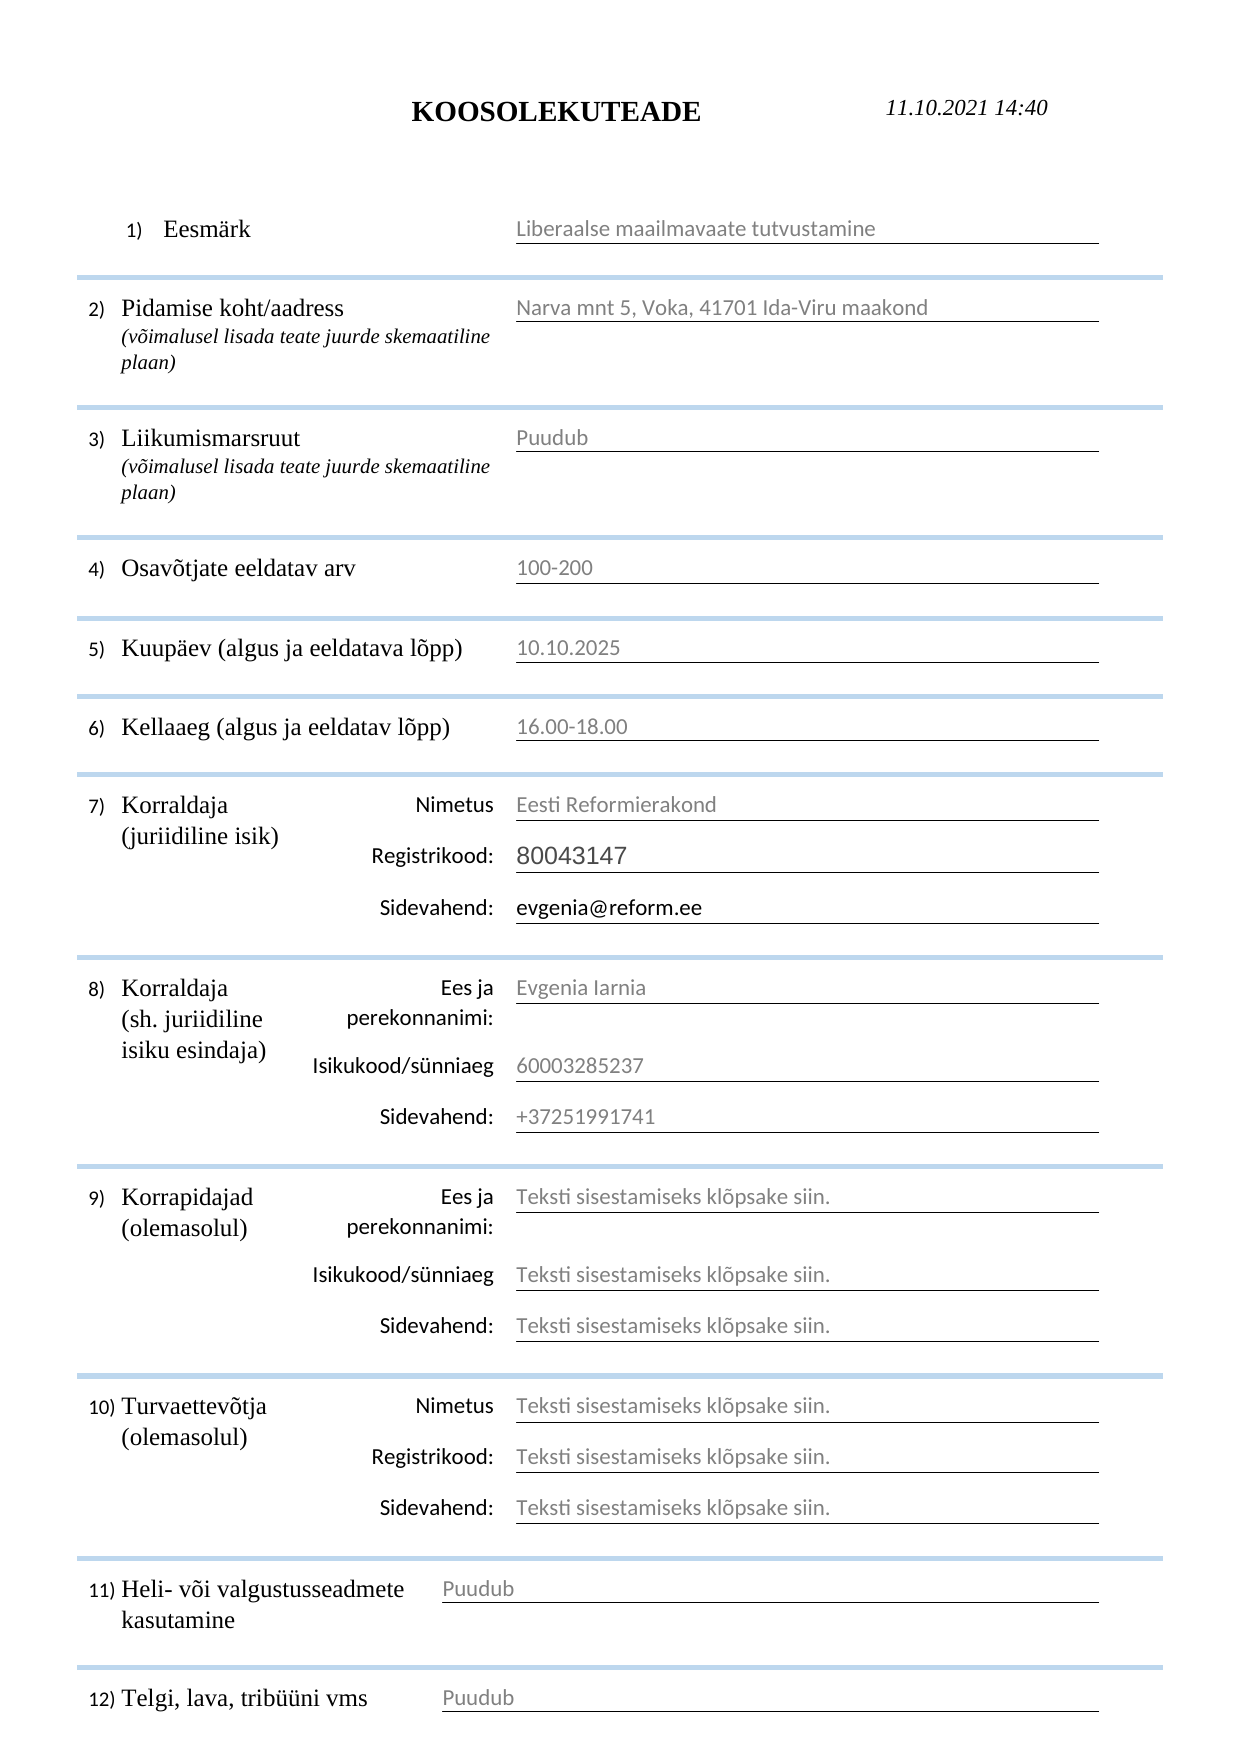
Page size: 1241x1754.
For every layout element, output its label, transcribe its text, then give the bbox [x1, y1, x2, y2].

table_cell Isikukood/sünniaeg [298, 1259, 505, 1310]
table_cell Teksti sisestamiseks klõpsake siin. [505, 1310, 1110, 1361]
table_header Korraldaja (sh. juriidiline isiku esindaja) [77, 973, 298, 1152]
table_header Heli- või valgustusseadmete kasutamine [77, 1574, 431, 1652]
table_header Kuupäev (algus ja eeldatava lõpp) [77, 634, 505, 681]
table_header Teksti sisestamiseks klõpsake siin. [505, 1391, 1110, 1441]
table_header Puudub [431, 1574, 1110, 1652]
table_header Nimetus [298, 1391, 505, 1441]
table_header Liikumismarsruut (võimalusel lisada teate juurde skemaatiline plaan) [77, 423, 505, 523]
table_header 16.00-18.00 [505, 712, 1110, 759]
table_header Narva mnt 5, Voka, 41701 Ida-Viru maakond [505, 293, 1110, 393]
table_cell Registrikood: [298, 1441, 505, 1492]
table_header Korrapidajad (olemasolul) [77, 1182, 298, 1361]
table_cell Sidevahend: [298, 1101, 505, 1152]
table_header Evgenia Iarnia [505, 973, 1110, 1050]
table_header Kellaaeg (algus ja eeldatav lõpp) [77, 712, 505, 759]
table_cell 80043147 [505, 840, 1110, 892]
table_header 100-200 [505, 553, 1110, 603]
table_header Ees ja perekonnanimi: [298, 1182, 505, 1259]
table_header Eesti Reformierakond [505, 790, 1110, 840]
table_header Korraldaja (juriidiline isik) [77, 790, 298, 942]
table_header Pidamise koht/aadress (võimalusel lisada teate juurde skemaatiline plaan) [77, 293, 505, 393]
table_cell Teksti sisestamiseks klõpsake siin. [505, 1441, 1110, 1492]
table_cell Teksti sisestamiseks klõpsake siin. [505, 1492, 1110, 1543]
table_header Puudub [431, 1683, 1110, 1716]
table_header Eesmärk [77, 215, 505, 262]
table_header 10.10.2025 [505, 634, 1110, 681]
table_cell Sidevahend: [298, 1492, 505, 1543]
table_cell Sidevahend: [298, 1310, 505, 1361]
table_header Turvaettevõtja (olemasolul) [77, 1391, 298, 1543]
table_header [77, 1683, 431, 1716]
table_cell +37251991741 [505, 1101, 1110, 1152]
table_cell Teksti sisestamiseks klõpsake siin. [505, 1259, 1110, 1310]
table_header Liberaalse maailmavaate tutvustamine [505, 215, 1110, 262]
table_cell evgenia@reform.ee [505, 892, 1110, 942]
table_cell Registrikood: [298, 840, 505, 892]
table_cell 60003285237 [505, 1050, 1110, 1101]
table_header Osavõtjate eeldatav arv [77, 553, 505, 603]
table_header Puudub [505, 423, 1110, 523]
table_header Nimetus [298, 790, 505, 840]
table_header Teksti sisestamiseks klõpsake siin. [505, 1182, 1110, 1259]
table_cell Isikukood/sünniaeg [298, 1050, 505, 1101]
table_cell Sidevahend: [298, 892, 505, 942]
table_header Ees ja perekonnanimi: [298, 973, 505, 1050]
